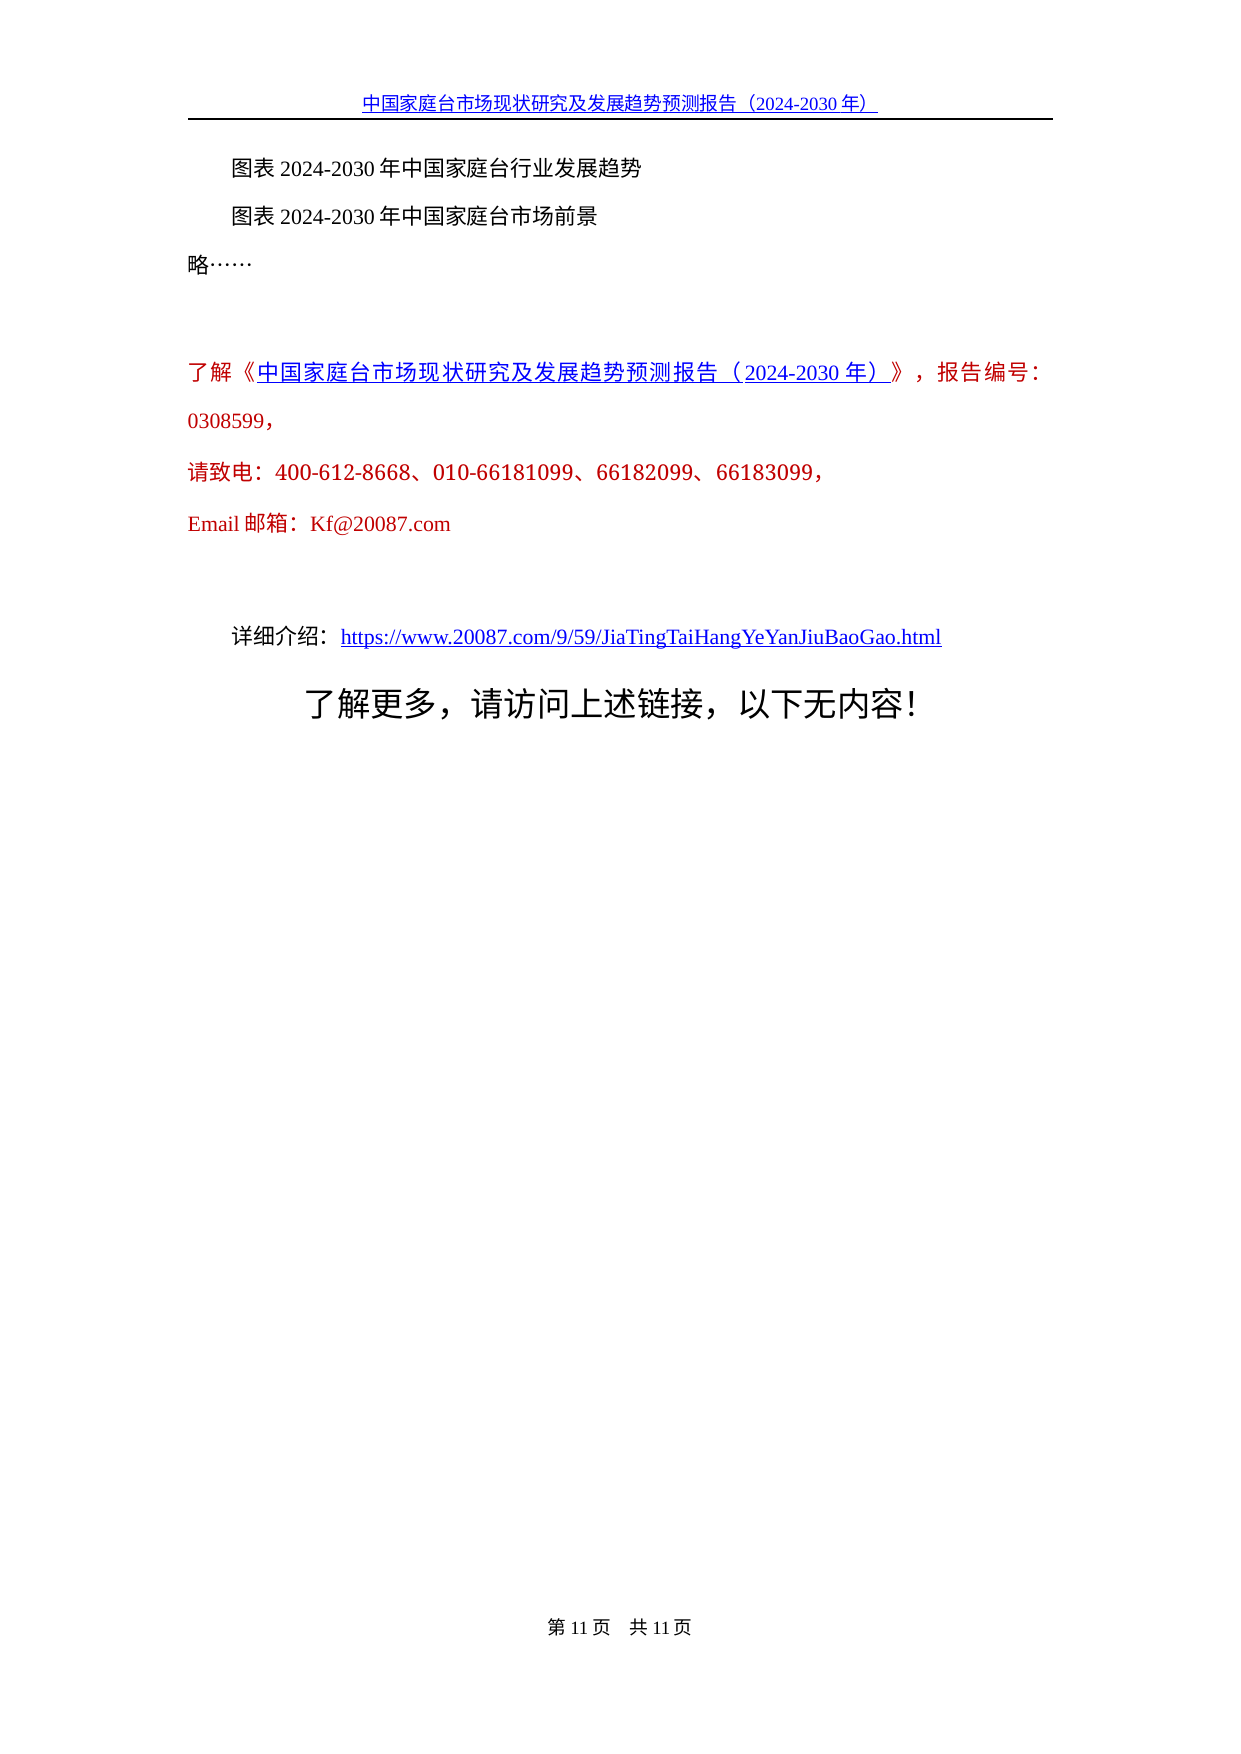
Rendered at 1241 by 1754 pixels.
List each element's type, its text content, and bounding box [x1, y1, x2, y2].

text 了解《中国家庭台市场现状研究及发展趋势预测报告（2024-2030年）》，报告编号：0308599， [187, 354, 1053, 435]
text 详细介绍：https://www.20087.com/9/59/JiaTingTaiHangYeYanJiuBaoGao.html [187, 619, 1053, 651]
text 请致电：400-612-8668、010-66181099、66182099、66183099， [187, 454, 1053, 487]
text Email邮箱：Kf@20087.com [187, 506, 1053, 538]
title 了解更多，请访问上述链接，以下无内容！ [187, 669, 1053, 734]
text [187, 150, 1053, 280]
